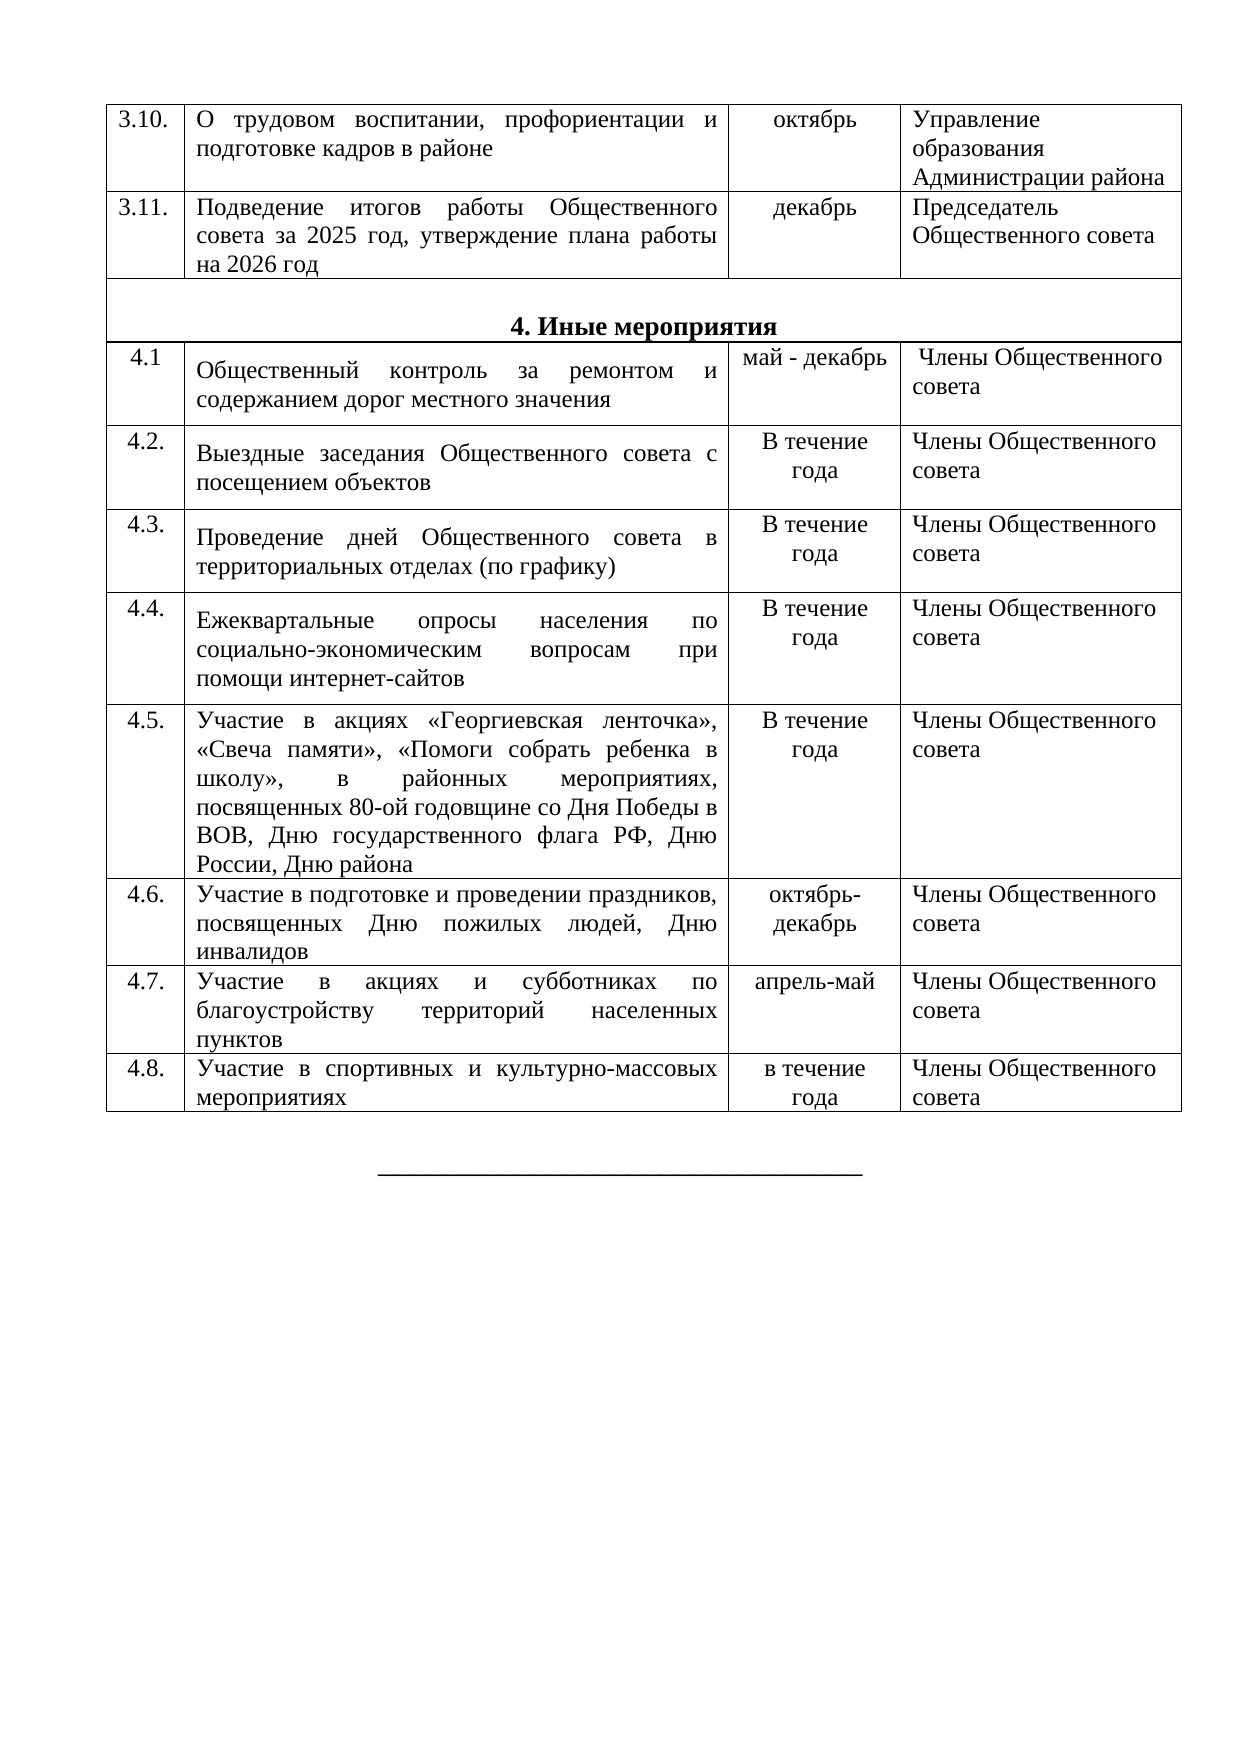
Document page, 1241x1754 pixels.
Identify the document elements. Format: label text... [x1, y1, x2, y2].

table_cell Члены Общественного совета [901, 510, 1181, 592]
table_cell октябрь-декабрь [729, 879, 900, 965]
table_cell Члены Общественного совета [901, 426, 1181, 508]
table_cell Участие в акциях и субботниках по благоустройству территорий населенных пунктов [185, 966, 728, 1052]
table_cell В течение года [729, 426, 900, 508]
table_cell 4.6. [107, 879, 184, 965]
table_cell апрель-май [729, 966, 900, 1052]
table_cell Члены Общественного совета [901, 879, 1181, 965]
table_cell Председатель Общественного совета [901, 192, 1181, 278]
table_cell 4.2. [107, 426, 184, 508]
table_cell 4.1 [107, 343, 184, 425]
table_cell 4.8. [107, 1054, 184, 1111]
table_cell Участие в подготовке и проведении праздников, посвященных Дню пожилых людей, Дню инвалидов [185, 879, 728, 965]
table_cell 4.3. [107, 510, 184, 592]
table_cell Участие в спортивных и культурно-массовых мероприятиях [185, 1054, 728, 1111]
table_cell май - декабрь [729, 343, 900, 425]
table_cell В течение года [729, 510, 900, 592]
table_cell 3.10. [107, 105, 184, 191]
table_cell Подведение итогов работы Общественного совета за 2025 год, утверждение плана работы на 2026 год [185, 192, 728, 278]
table_cell декабрь [729, 192, 900, 278]
table_cell Ежеквартальные опросы населения по социально-экономическим вопросам при помощи интернет-сайтов [185, 593, 728, 704]
text _______________________________ [118, 1143, 1122, 1179]
table_cell Выездные заседания Общественного совета с посещением объектов [185, 426, 728, 508]
table_cell Члены Общественного совета [901, 705, 1181, 878]
table_cell Члены Общественного совета [901, 343, 1181, 425]
table_cell Участие в акциях «Георгиевская ленточка», «Свеча памяти», «Помоги собрать ребенка в школу», в районных мероприятиях, посвященных 80-ой годовщине со Дня Победы в ВОВ, Дню государственного флага РФ, Дню России, Дню района [185, 705, 728, 878]
table_cell 4.4. [107, 593, 184, 704]
table_cell Управление образования Администрации района [901, 105, 1181, 191]
table_cell Проведение дней Общественного совета в территориальных отделах (по графику) [185, 510, 728, 592]
table_cell в течение года [729, 1054, 900, 1111]
table_cell Общественный контроль за ремонтом и содержанием дорог местного значения [185, 343, 728, 425]
table_cell Члены Общественного совета [901, 966, 1181, 1052]
table_cell О трудовом воспитании, профориентации и подготовке кадров в районе [185, 105, 728, 191]
table_cell Члены Общественного совета [901, 1054, 1181, 1111]
table_cell 4. Иные мероприятия [107, 279, 1181, 341]
table_cell 4.7. [107, 966, 184, 1052]
table_cell октябрь [729, 105, 900, 191]
table_cell 4.5. [107, 705, 184, 878]
table_cell 3.11. [107, 192, 184, 278]
table_cell Члены Общественного совета [901, 593, 1181, 704]
table_cell В течение года [729, 593, 900, 704]
table_cell В течение года [729, 705, 900, 878]
